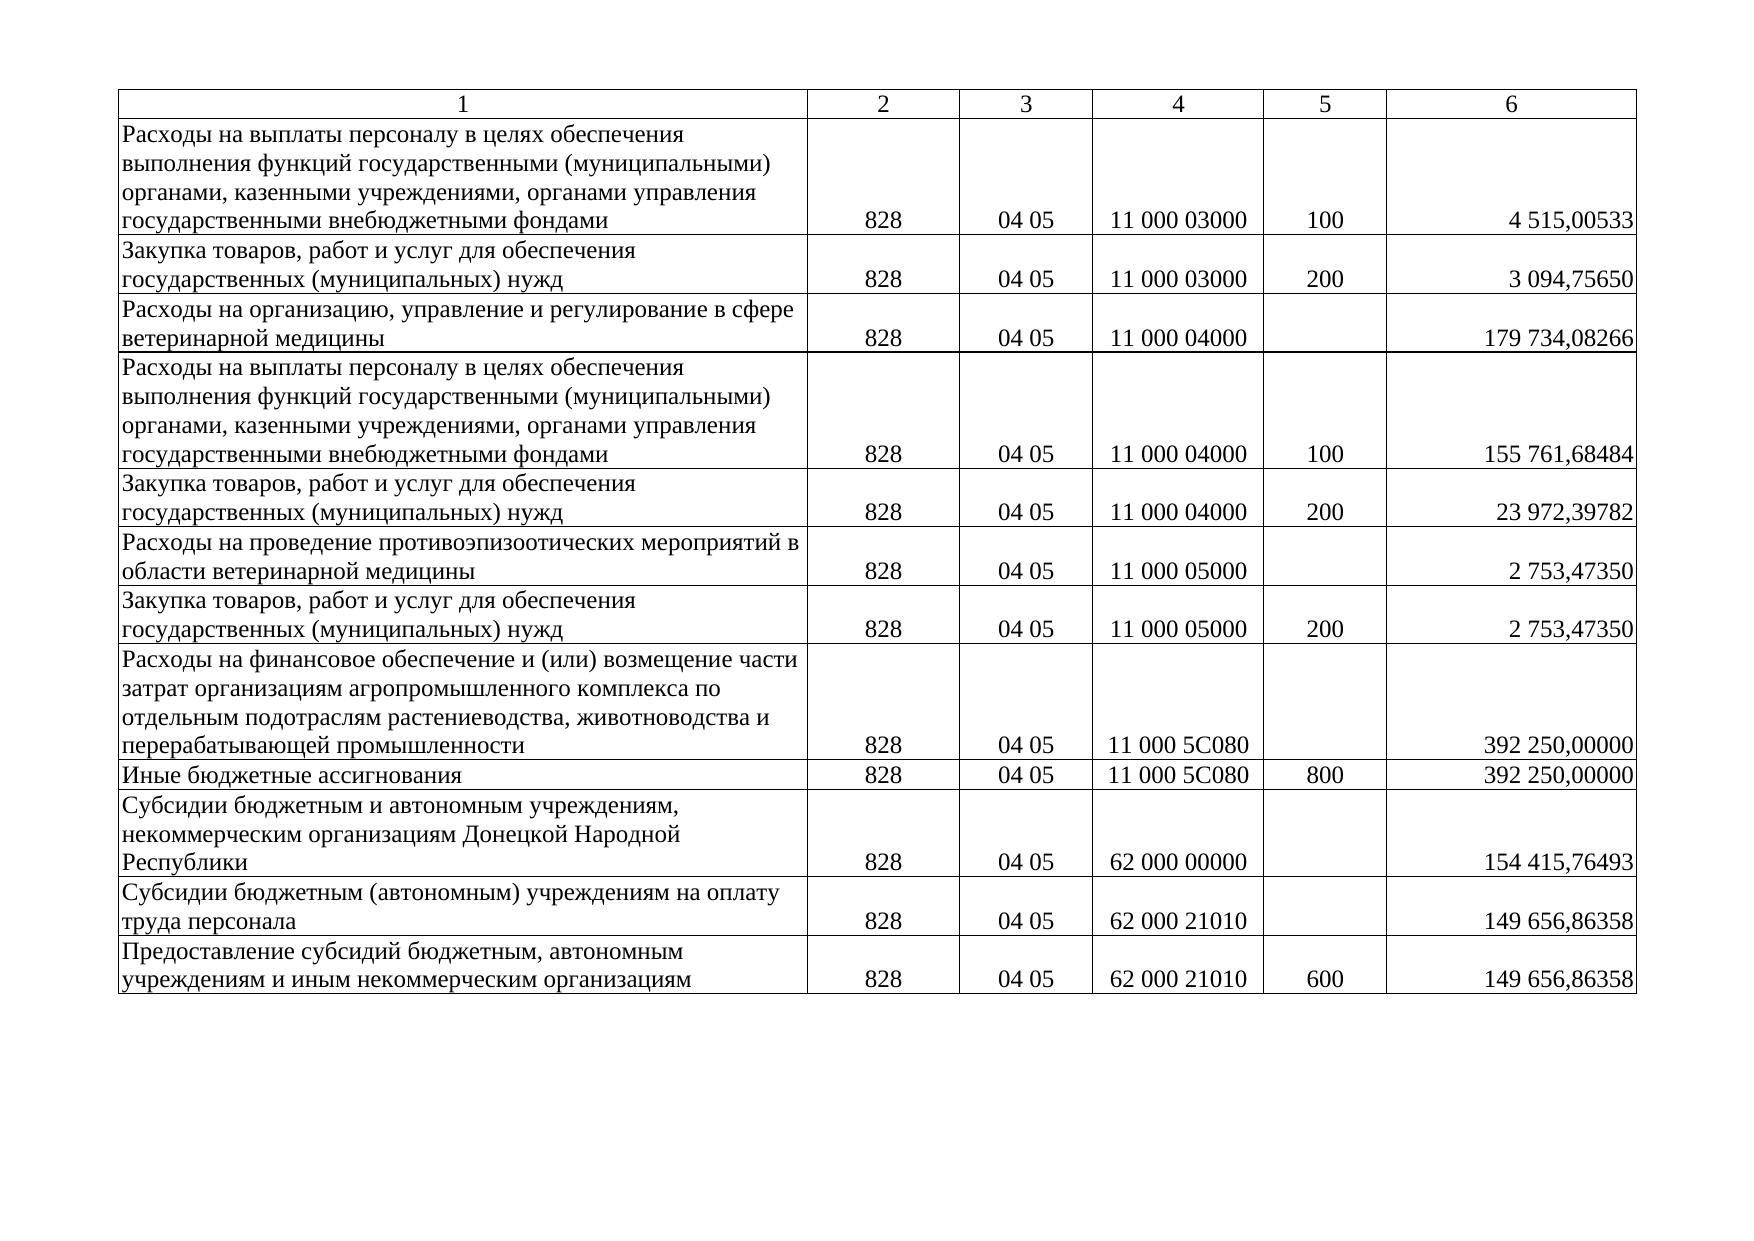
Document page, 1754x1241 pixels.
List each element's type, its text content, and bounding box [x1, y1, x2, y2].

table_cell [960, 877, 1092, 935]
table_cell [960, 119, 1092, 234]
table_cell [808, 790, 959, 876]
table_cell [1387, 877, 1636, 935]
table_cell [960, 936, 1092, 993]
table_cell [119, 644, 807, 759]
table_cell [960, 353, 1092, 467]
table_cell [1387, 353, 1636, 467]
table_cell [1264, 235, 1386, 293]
table_header 1 [119, 90, 807, 118]
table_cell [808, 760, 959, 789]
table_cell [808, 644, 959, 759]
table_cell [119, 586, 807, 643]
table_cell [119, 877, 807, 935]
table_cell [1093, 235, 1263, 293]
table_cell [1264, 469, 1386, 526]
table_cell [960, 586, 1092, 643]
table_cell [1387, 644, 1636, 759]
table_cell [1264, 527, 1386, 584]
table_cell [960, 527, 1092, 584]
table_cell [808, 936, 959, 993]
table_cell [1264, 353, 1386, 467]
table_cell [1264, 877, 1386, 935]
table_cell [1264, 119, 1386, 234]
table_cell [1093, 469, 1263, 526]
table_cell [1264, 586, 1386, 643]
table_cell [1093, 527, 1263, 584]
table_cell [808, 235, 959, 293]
table_header 6 [1387, 90, 1636, 118]
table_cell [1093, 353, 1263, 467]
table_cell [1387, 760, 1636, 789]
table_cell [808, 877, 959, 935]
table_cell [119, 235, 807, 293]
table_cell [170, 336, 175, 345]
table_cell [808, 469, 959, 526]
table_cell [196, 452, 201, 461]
table_header 4 [1093, 90, 1263, 118]
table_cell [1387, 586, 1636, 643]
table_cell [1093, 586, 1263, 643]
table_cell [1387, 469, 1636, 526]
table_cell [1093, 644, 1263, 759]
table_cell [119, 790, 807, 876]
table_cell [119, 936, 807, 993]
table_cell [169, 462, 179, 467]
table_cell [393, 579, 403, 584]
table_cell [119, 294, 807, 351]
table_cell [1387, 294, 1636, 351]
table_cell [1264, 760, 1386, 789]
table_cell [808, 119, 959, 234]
table_header 2 [808, 90, 959, 118]
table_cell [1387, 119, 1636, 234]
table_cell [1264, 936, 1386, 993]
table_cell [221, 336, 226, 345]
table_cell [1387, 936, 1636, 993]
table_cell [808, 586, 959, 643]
table_header 3 [960, 90, 1092, 118]
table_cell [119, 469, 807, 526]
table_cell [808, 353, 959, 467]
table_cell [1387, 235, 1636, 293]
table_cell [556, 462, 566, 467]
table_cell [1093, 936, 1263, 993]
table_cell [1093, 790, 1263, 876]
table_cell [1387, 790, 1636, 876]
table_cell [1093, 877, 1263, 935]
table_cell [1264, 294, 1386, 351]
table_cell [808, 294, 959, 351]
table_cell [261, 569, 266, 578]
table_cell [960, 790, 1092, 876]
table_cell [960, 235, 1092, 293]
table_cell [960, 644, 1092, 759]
table_header 5 [1264, 90, 1386, 118]
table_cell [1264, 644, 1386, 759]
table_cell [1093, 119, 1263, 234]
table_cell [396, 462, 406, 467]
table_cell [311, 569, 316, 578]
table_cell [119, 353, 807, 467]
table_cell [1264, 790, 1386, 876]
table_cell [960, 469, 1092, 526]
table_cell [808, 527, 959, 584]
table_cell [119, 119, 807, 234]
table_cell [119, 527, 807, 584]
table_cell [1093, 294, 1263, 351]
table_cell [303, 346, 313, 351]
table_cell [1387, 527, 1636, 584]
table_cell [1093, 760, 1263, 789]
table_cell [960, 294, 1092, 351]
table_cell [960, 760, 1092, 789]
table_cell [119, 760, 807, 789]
